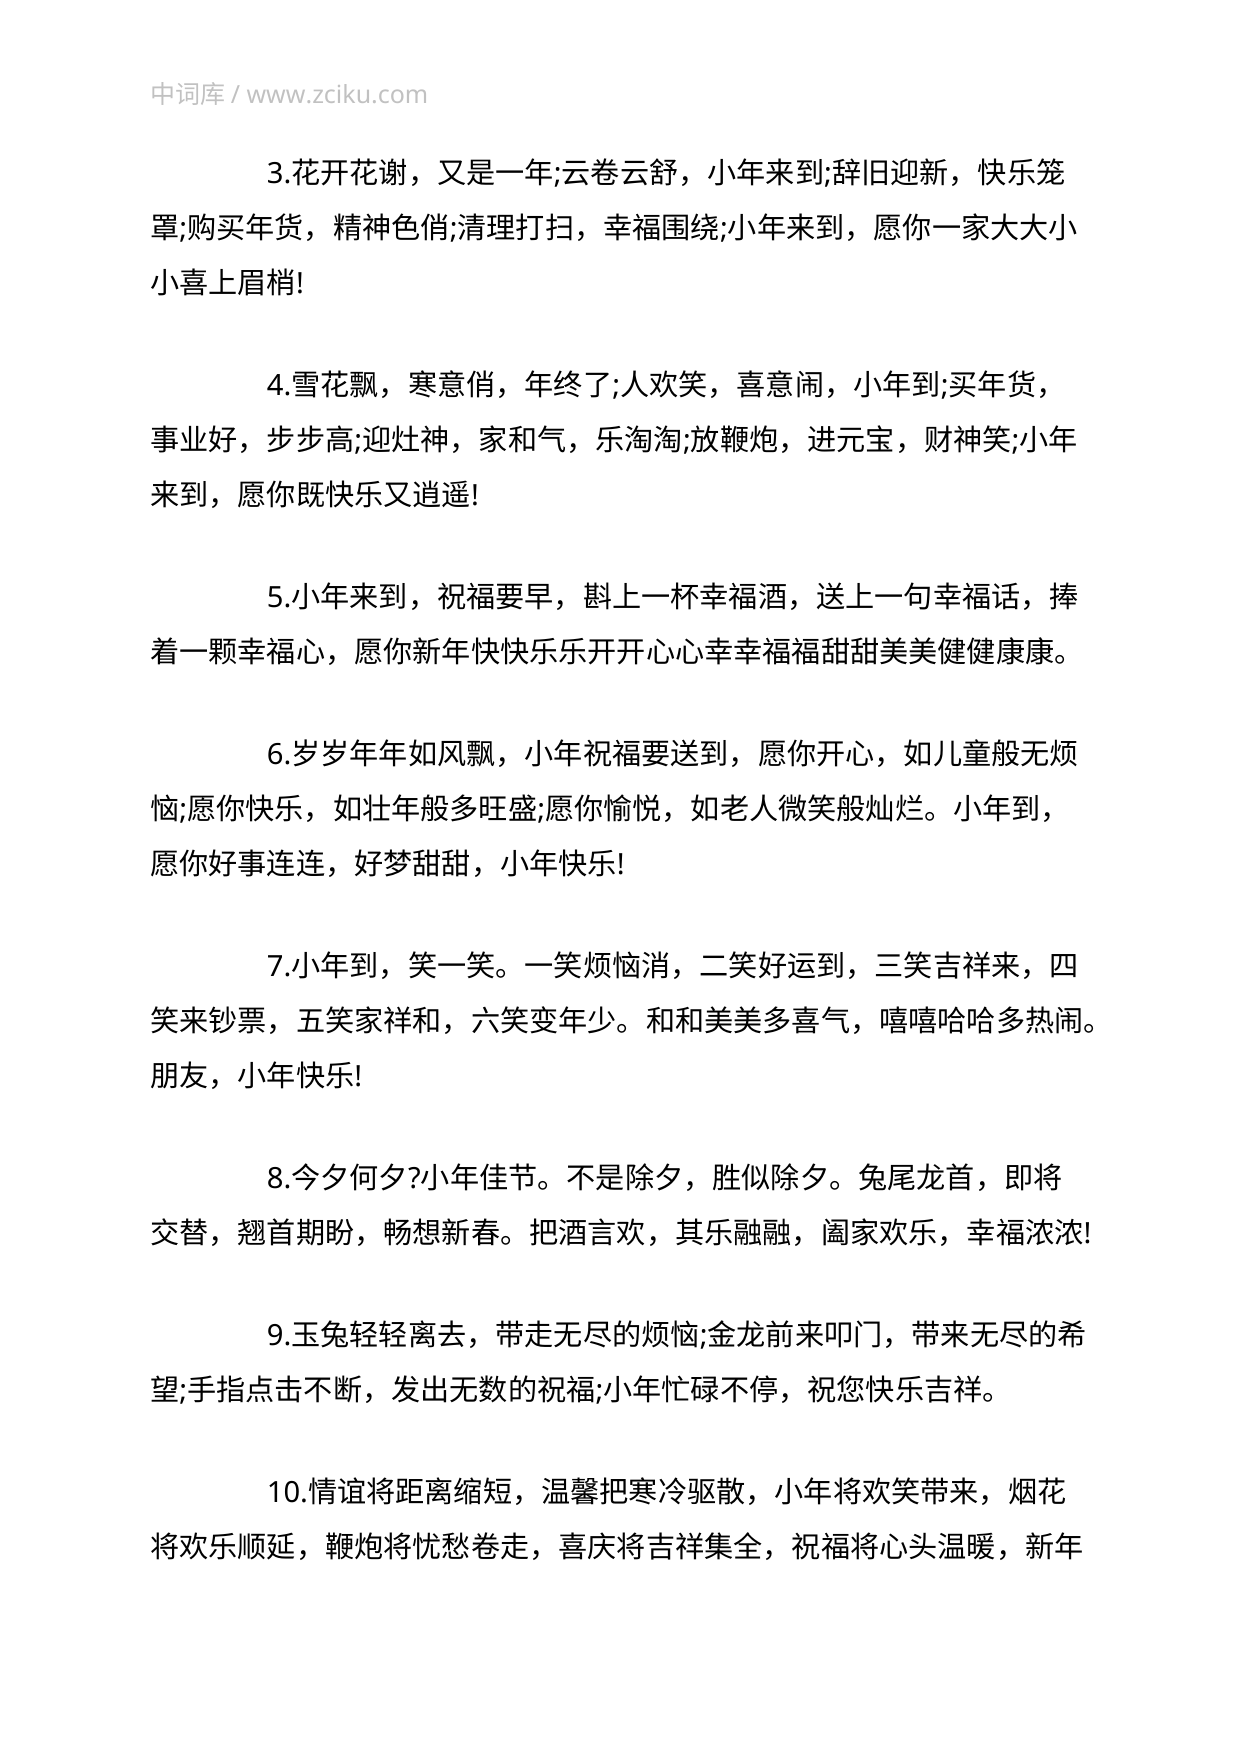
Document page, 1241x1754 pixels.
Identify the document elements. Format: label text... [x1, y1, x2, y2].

text 6.岁岁年年如风飘，小年祝福要送到，愿你开心，如儿童般无烦恼;愿你快乐，如壮年般多旺盛;愿你愉悦，如老人微笑般灿烂。小年到，愿你好事连连，好梦甜甜，小年快乐! [150, 731, 1090, 883]
text 7.小年到，笑一笑。一笑烦恼消，二笑好运到，三笑吉祥来，四笑来钞票，五笑家祥和，六笑变年少。和和美美多喜气，嘻嘻哈哈多热闹。朋友，小年快乐! [150, 943, 1090, 1095]
text 4.雪花飘，寒意俏，年终了;人欢笑，喜意闹，小年到;买年货，事业好，步步高;迎灶神，家和气，乐淘淘;放鞭炮，进元宝，财神笑;小年来到，愿你既快乐又逍遥! [150, 362, 1090, 514]
text 3.花开花谢，又是一年;云卷云舒，小年来到;辞旧迎新，快乐笼罩;购买年货，精神色俏;清理打扫，幸福围绕;小年来到，愿你一家大大小小喜上眉梢! [150, 150, 1090, 302]
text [150, 1468, 1090, 1566]
text 9.玉兔轻轻离去，带走无尽的烦恼;金龙前来叩门，带来无尽的希望;手指点击不断，发出无数的祝福;小年忙碌不停，祝您快乐吉祥。 [150, 1312, 1090, 1409]
text 5.小年来到，祝福要早，斟上一杯幸福酒，送上一句幸福话，捧着一颗幸福心，愿你新年快快乐乐开开心心幸幸福福甜甜美美健健康康。 [150, 574, 1090, 671]
text 8.今夕何夕?小年佳节。不是除夕，胜似除夕。兔尾龙首，即将交替，翘首期盼，畅想新春。把酒言欢，其乐融融，阖家欢乐，幸福浓浓! [150, 1154, 1090, 1252]
